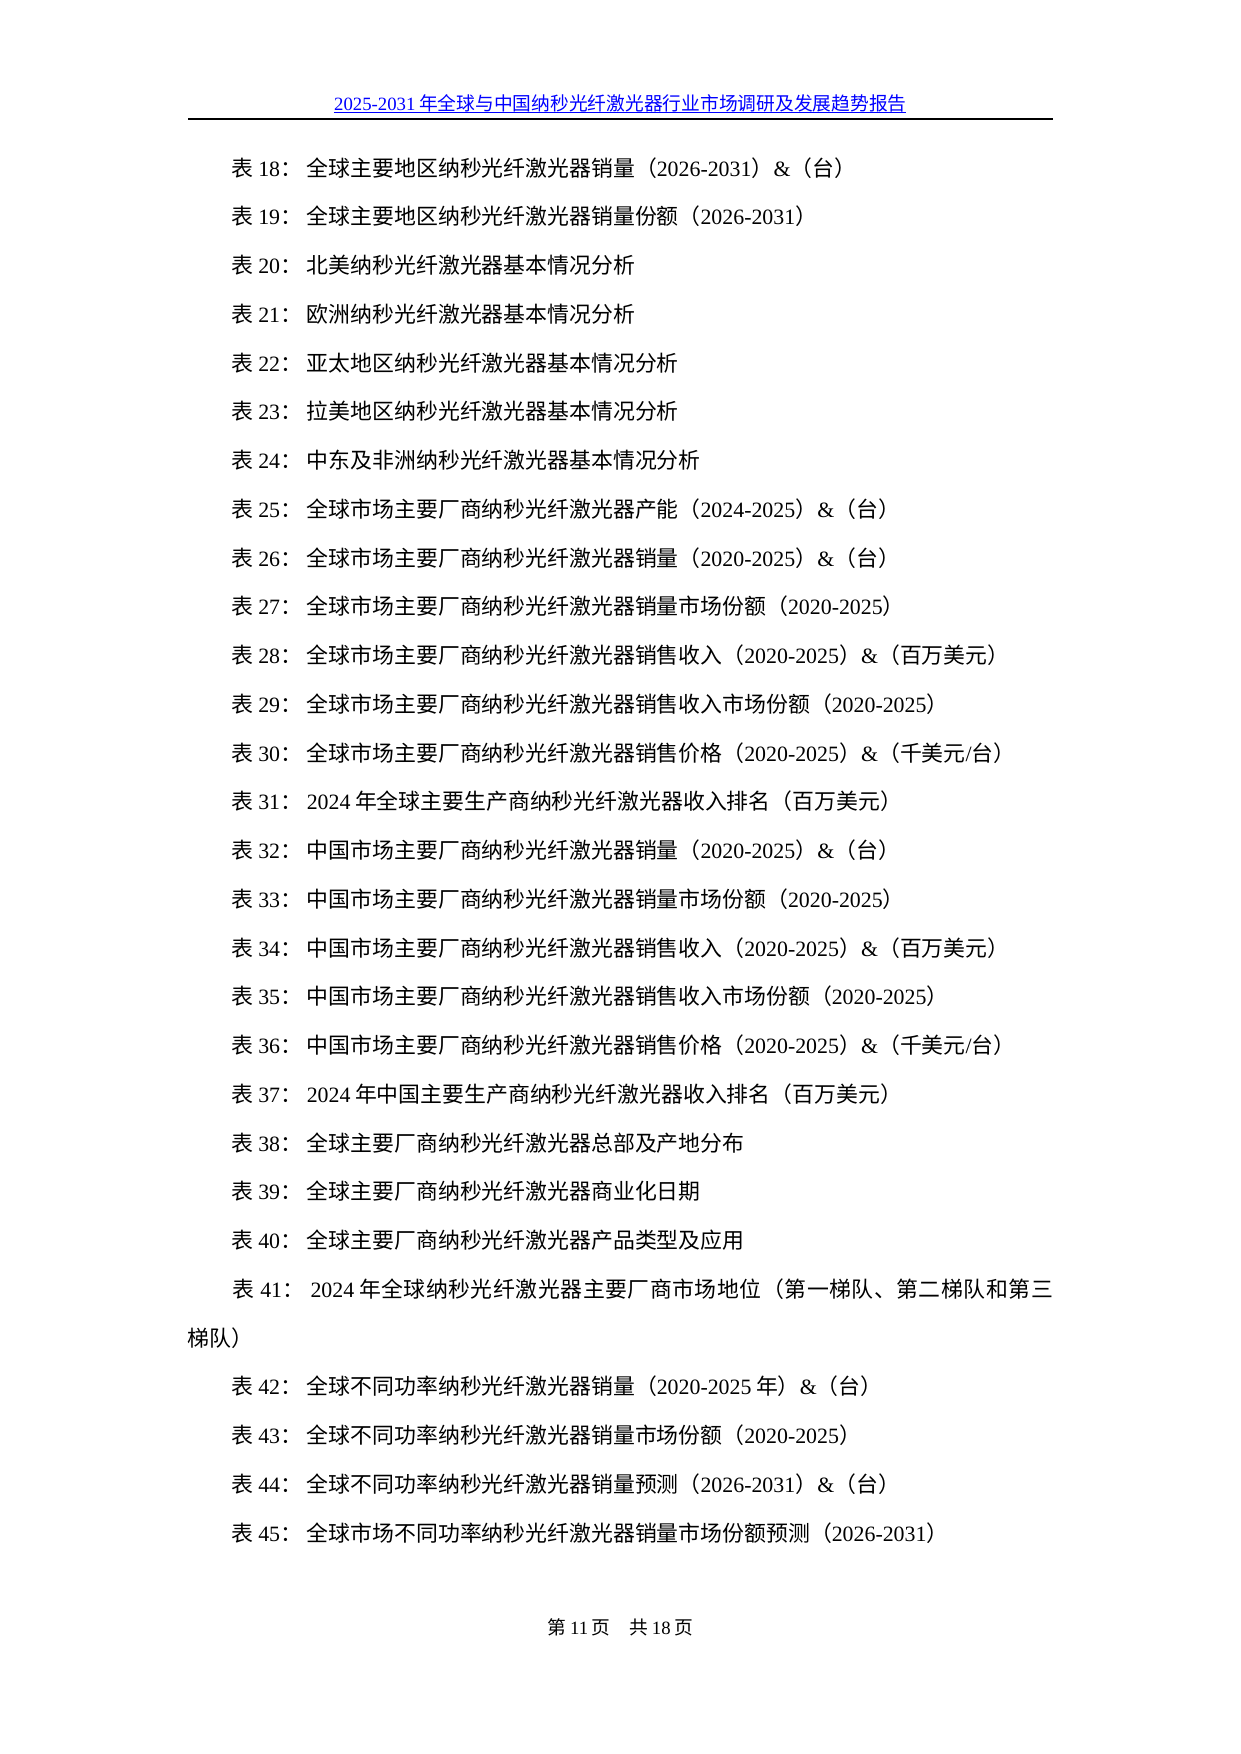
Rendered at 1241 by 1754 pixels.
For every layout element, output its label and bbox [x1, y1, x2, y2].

text [187, 150, 1053, 1548]
